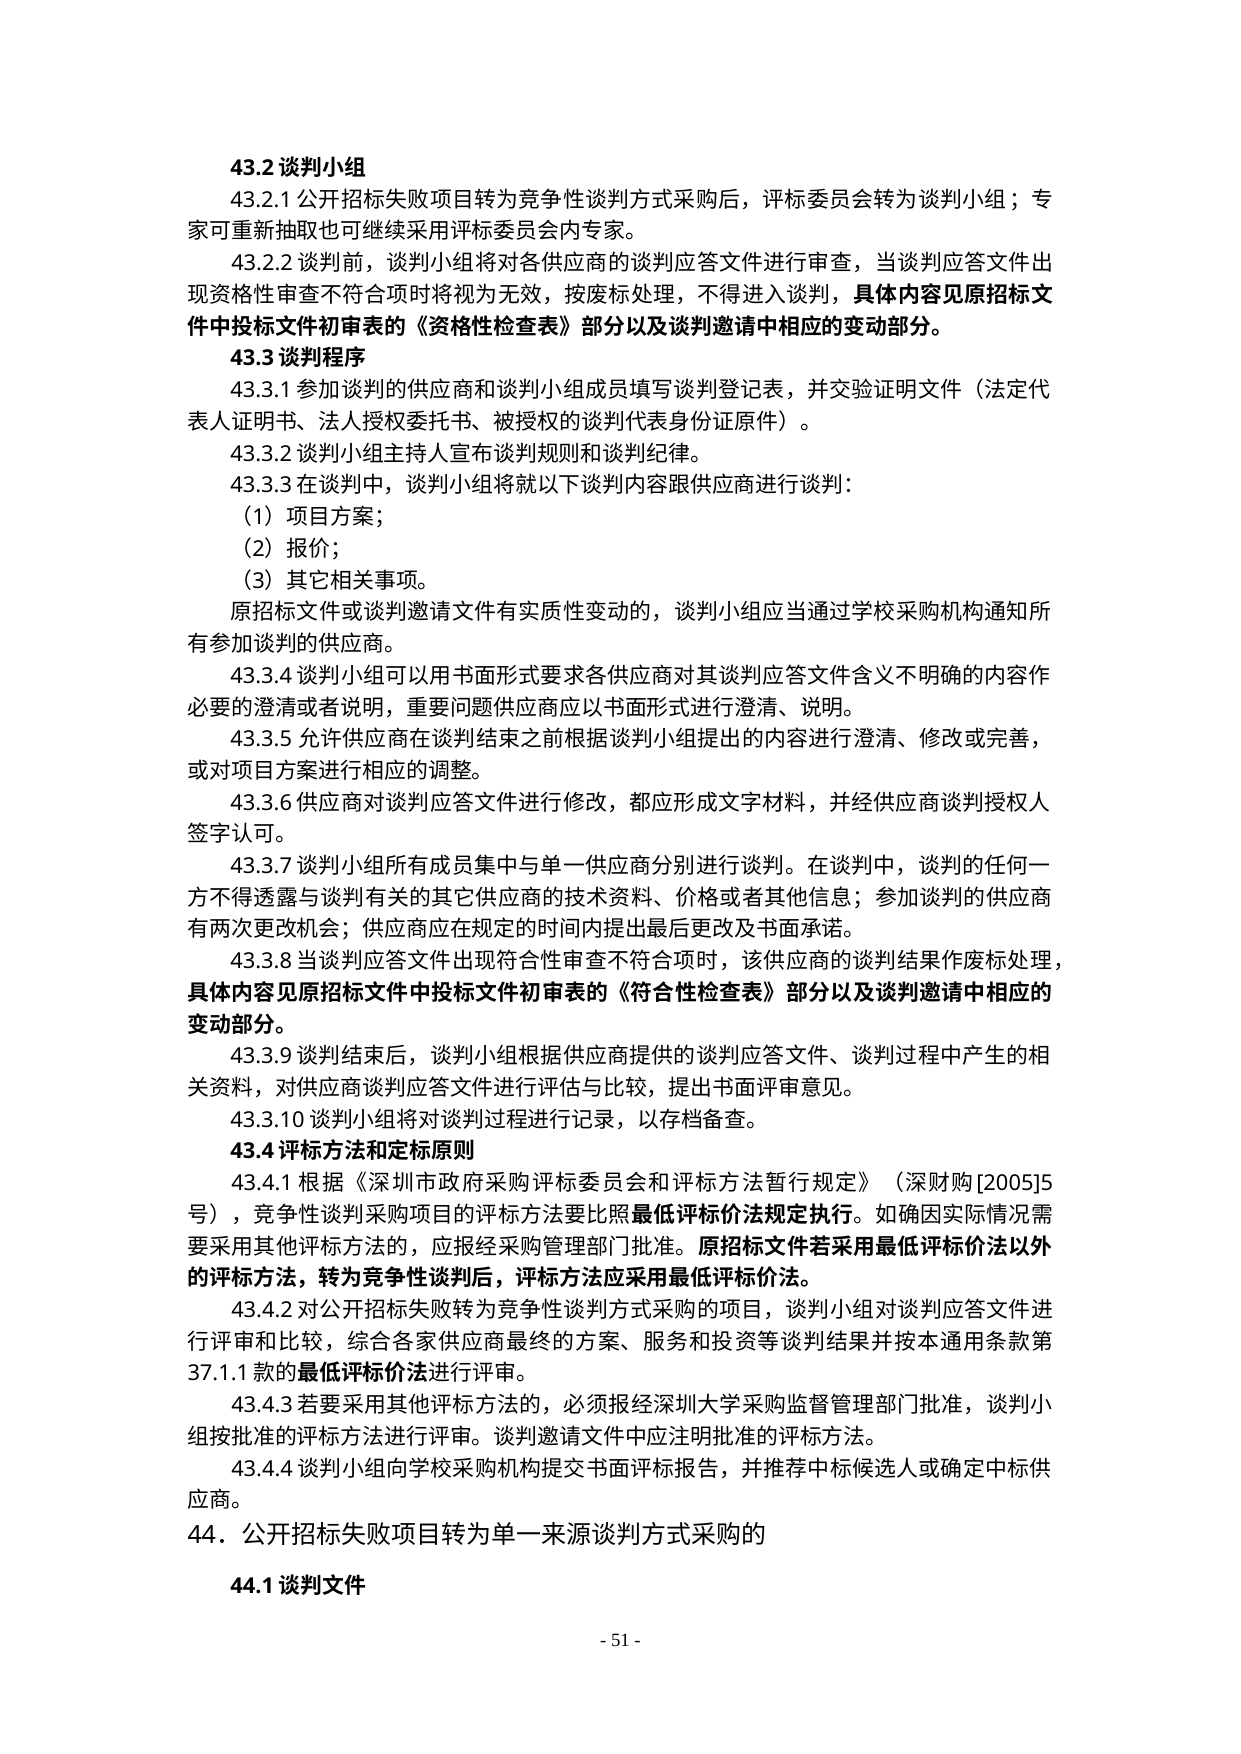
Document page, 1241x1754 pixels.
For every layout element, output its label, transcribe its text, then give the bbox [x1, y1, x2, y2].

text 43.4.2对公开招标失败转为竞争性谈判方式采购的项目，谈判小组对谈判应答文件进行评审和比较，综合各家供应商最终的方案、服务和投资等谈判结果并按本通用条款第37.1.1款的最低评标价法进行评审。 [187, 1292, 1053, 1387]
text 43.3.4谈判小组可以用书面形式要求各供应商对其谈判应答文件含义不明确的内容作必要的澄清或者说明，重要问题供应商应以书面形式进行澄清、说明。 [187, 658, 1053, 721]
text 43.3谈判程序 [187, 340, 1053, 372]
text 43.3.6供应商对谈判应答文件进行修改，都应形成文字材料，并经供应商谈判授权人签字认可。 [187, 784, 1053, 848]
text 43.3.1参加谈判的供应商和谈判小组成员填写谈判登记表，并交验证明文件（法定代表人证明书、法人授权委托书、被授权的谈判代表身份证原件）。 [187, 372, 1053, 436]
text 43.3.5 允许供应商在谈判结束之前根据谈判小组提出的内容进行澄清、修改或完善，或对项目方案进行相应的调整。 [187, 721, 1053, 784]
text 43.4.1根据《深圳市政府采购评标委员会和评标方法暂行规定》（深财购[2005]5号），竞争性谈判采购项目的评标方法要比照最低评标价法规定执行。如确因实际情况需要采用其他评标方法的，应报经采购管理部门批准。原招标文件若采用最低评标价法以外的评标方法，转为竞争性谈判后，评标方法应采用最低评标价法。 [187, 1165, 1053, 1292]
text 43.4.4谈判小组向学校采购机构提交书面评标报告，并推荐中标候选人或确定中标供应商。 [187, 1451, 1053, 1514]
text 43.2.2谈判前，谈判小组将对各供应商的谈判应答文件进行审查，当谈判应答文件出现资格性审查不符合项时将视为无效，按废标处理，不得进入谈判，具体内容见原招标文件中投标文件初审表的《资格性检查表》部分以及谈判邀请中相应的变动部分。 [187, 245, 1053, 340]
text （1）项目方案； [187, 499, 1053, 531]
text 43.2.1公开招标失败项目转为竞争性谈判方式采购后，评标委员会转为谈判小组；专家可重新抽取也可继续采用评标委员会内专家。 [187, 182, 1053, 245]
text （2）报价； [187, 531, 1053, 563]
text 44．公开招标失败项目转为单一来源谈判方式采购的 [187, 1514, 1053, 1550]
text 原招标文件或谈判邀请文件有实质性变动的，谈判小组应当通过学校采购机构通知所有参加谈判的供应商。 [187, 594, 1053, 658]
text 43.4.3若要采用其他评标方法的，必须报经深圳大学采购监督管理部门批准，谈判小组按批准的评标方法进行评审。谈判邀请文件中应注明批准的评标方法。 [187, 1387, 1053, 1451]
text （3）其它相关事项。 [187, 563, 1053, 594]
text 43.2谈判小组 [187, 150, 1053, 182]
text 44.1谈判文件 [187, 1568, 1053, 1600]
text 43.3.2谈判小组主持人宣布谈判规则和谈判纪律。 [187, 436, 1053, 467]
text 43.4评标方法和定标原则 [187, 1133, 1053, 1165]
text 43.3.3在谈判中，谈判小组将就以下谈判内容跟供应商进行谈判： [187, 467, 1053, 499]
text 43.3.8当谈判应答文件出现符合性审查不符合项时，该供应商的谈判结果作废标处理，具体内容见原招标文件中投标文件初审表的《符合性检查表》部分以及谈判邀请中相应的变动部分。 [187, 943, 1053, 1038]
text 43.3.7谈判小组所有成员集中与单一供应商分别进行谈判。在谈判中，谈判的任何一方不得透露与谈判有关的其它供应商的技术资料、价格或者其他信息；参加谈判的供应商有两次更改机会；供应商应在规定的时间内提出最后更改及书面承诺。 [187, 848, 1053, 943]
text 43.3.10谈判小组将对谈判过程进行记录，以存档备查。 [187, 1102, 1053, 1133]
text 43.3.9谈判结束后，谈判小组根据供应商提供的谈判应答文件、谈判过程中产生的相关资料，对供应商谈判应答文件进行评估与比较，提出书面评审意见。 [187, 1038, 1053, 1102]
